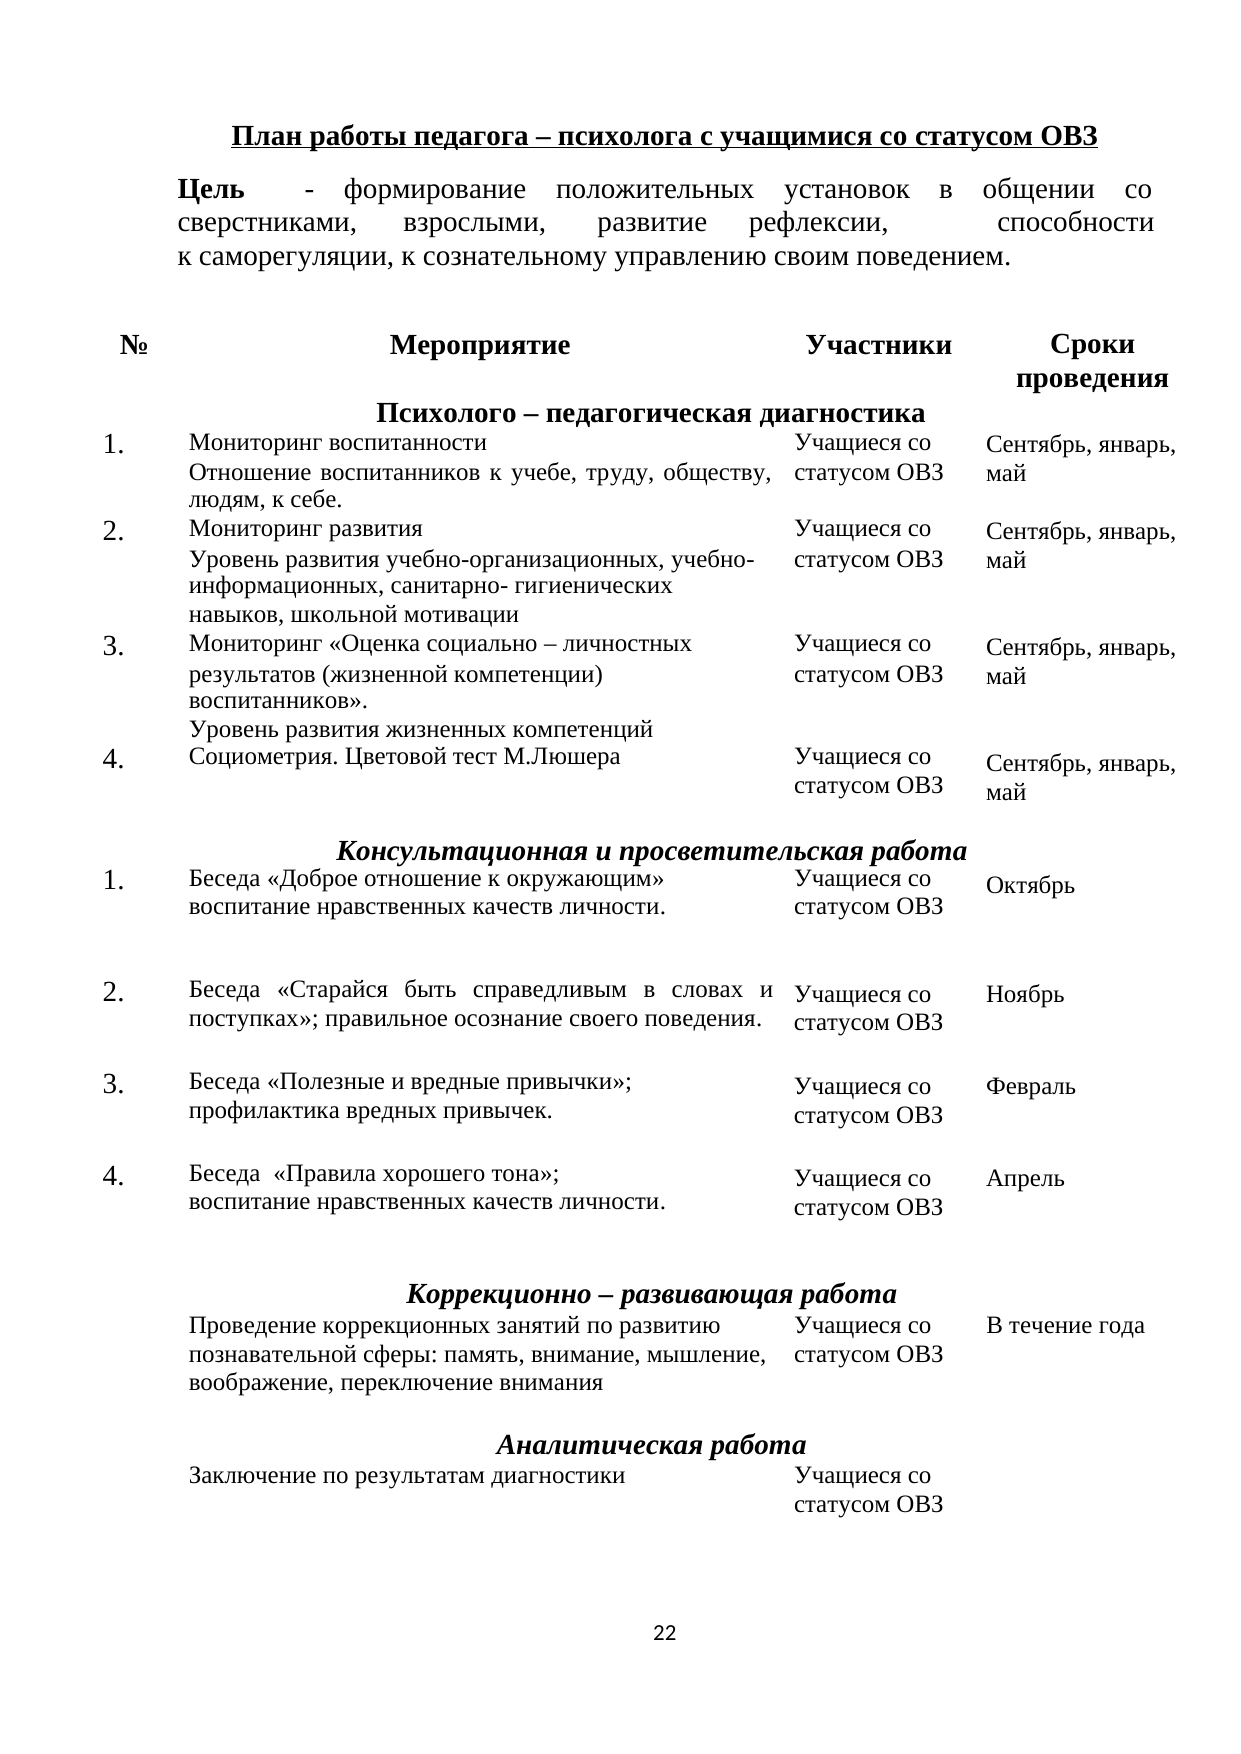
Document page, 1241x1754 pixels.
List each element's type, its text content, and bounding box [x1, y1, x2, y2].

text 3. Беседа «Полезные и вредные привычки»; профилактика вредных привычек. [102, 1071, 637, 1123]
text Сентябрь, январь, май [986, 748, 1183, 806]
text Учащиеся со статусом ОВЗ [794, 1163, 949, 1220]
text 4. Беседа «Правила хорошего тона»; воспитание нравственных качеств личности. [102, 1162, 672, 1215]
text Проведение коррекционных занятий по развитию Учащиеся со В течение года познавательной сферы: память, внимание, мышление, статусом ОВЗ [188, 1310, 1151, 1367]
text План работы педагога – психолога с учащимися со статусом ОВЗ [231, 118, 1179, 151]
text Аналитическая работа Заключение по результатам диагностики Учащиеся со [188, 1427, 938, 1489]
text 22 [653, 1618, 1179, 1646]
text 2. Мониторинг развития Учащиеся со Уровень развития учебно-организационных, учебно- статусом ОВЗ информационных, санитарно- гигиенических [102, 516, 949, 599]
text Сентябрь, январь, май [986, 632, 1183, 690]
text Апрель [986, 1163, 1179, 1192]
text 4. Социометрия. Цветовой тест М.Люшера Учащиеся со статусом ОВЗ [102, 746, 949, 798]
text Психолого – педагогическая диагностика [376, 396, 968, 429]
text воображение, переключение внимания [188, 1367, 1179, 1396]
text № Мероприятие Участники [119, 327, 968, 361]
text 1. Мониторинг воспитанности Учащиеся со Отношение воспитанников к учебе, труду, обществу, статусом ОВЗ людям, к себе. [102, 429, 949, 512]
text статусом ОВЗ [794, 1489, 1179, 1518]
text Цель - формирование положительных установок в общении со сверстниками, взрослыми, развитие рефлексии, способности к саморегуляции, к сознательному управлению своим поведением. [177, 172, 1154, 271]
text Консультационная и просветительская работа [336, 833, 968, 867]
text Коррекционно – развивающая работа [406, 1276, 1179, 1310]
text Сентябрь, январь, май [986, 429, 1183, 486]
text Октябрь [986, 870, 1179, 899]
text Сроки проведения [1016, 327, 1177, 394]
text навыков, школьной мотивации [188, 601, 968, 628]
text Учащиеся со статусом ОВЗ [794, 979, 949, 1036]
text Сентябрь, январь, май [986, 516, 1183, 573]
text 3. Мониторинг «Оценка социально – личностных Учащиеся со результатов (жизненной компетенции) статусом ОВЗ воспитанников». [102, 631, 949, 714]
text 2. Беседа «Старайся быть справедливым в словах и поступках»; правильное осознание своего поведения. [102, 979, 778, 1032]
text Уровень развития жизненных компетенций [188, 716, 968, 742]
text 1. Беседа «Доброе отношение к окружающим» Учащиеся со воспитание нравственных качеств личности. статусом ОВЗ [102, 867, 949, 920]
text Февраль [986, 1071, 1179, 1100]
text Ноябрь [986, 979, 1179, 1007]
text Учащиеся со статусом ОВЗ [794, 1071, 949, 1128]
